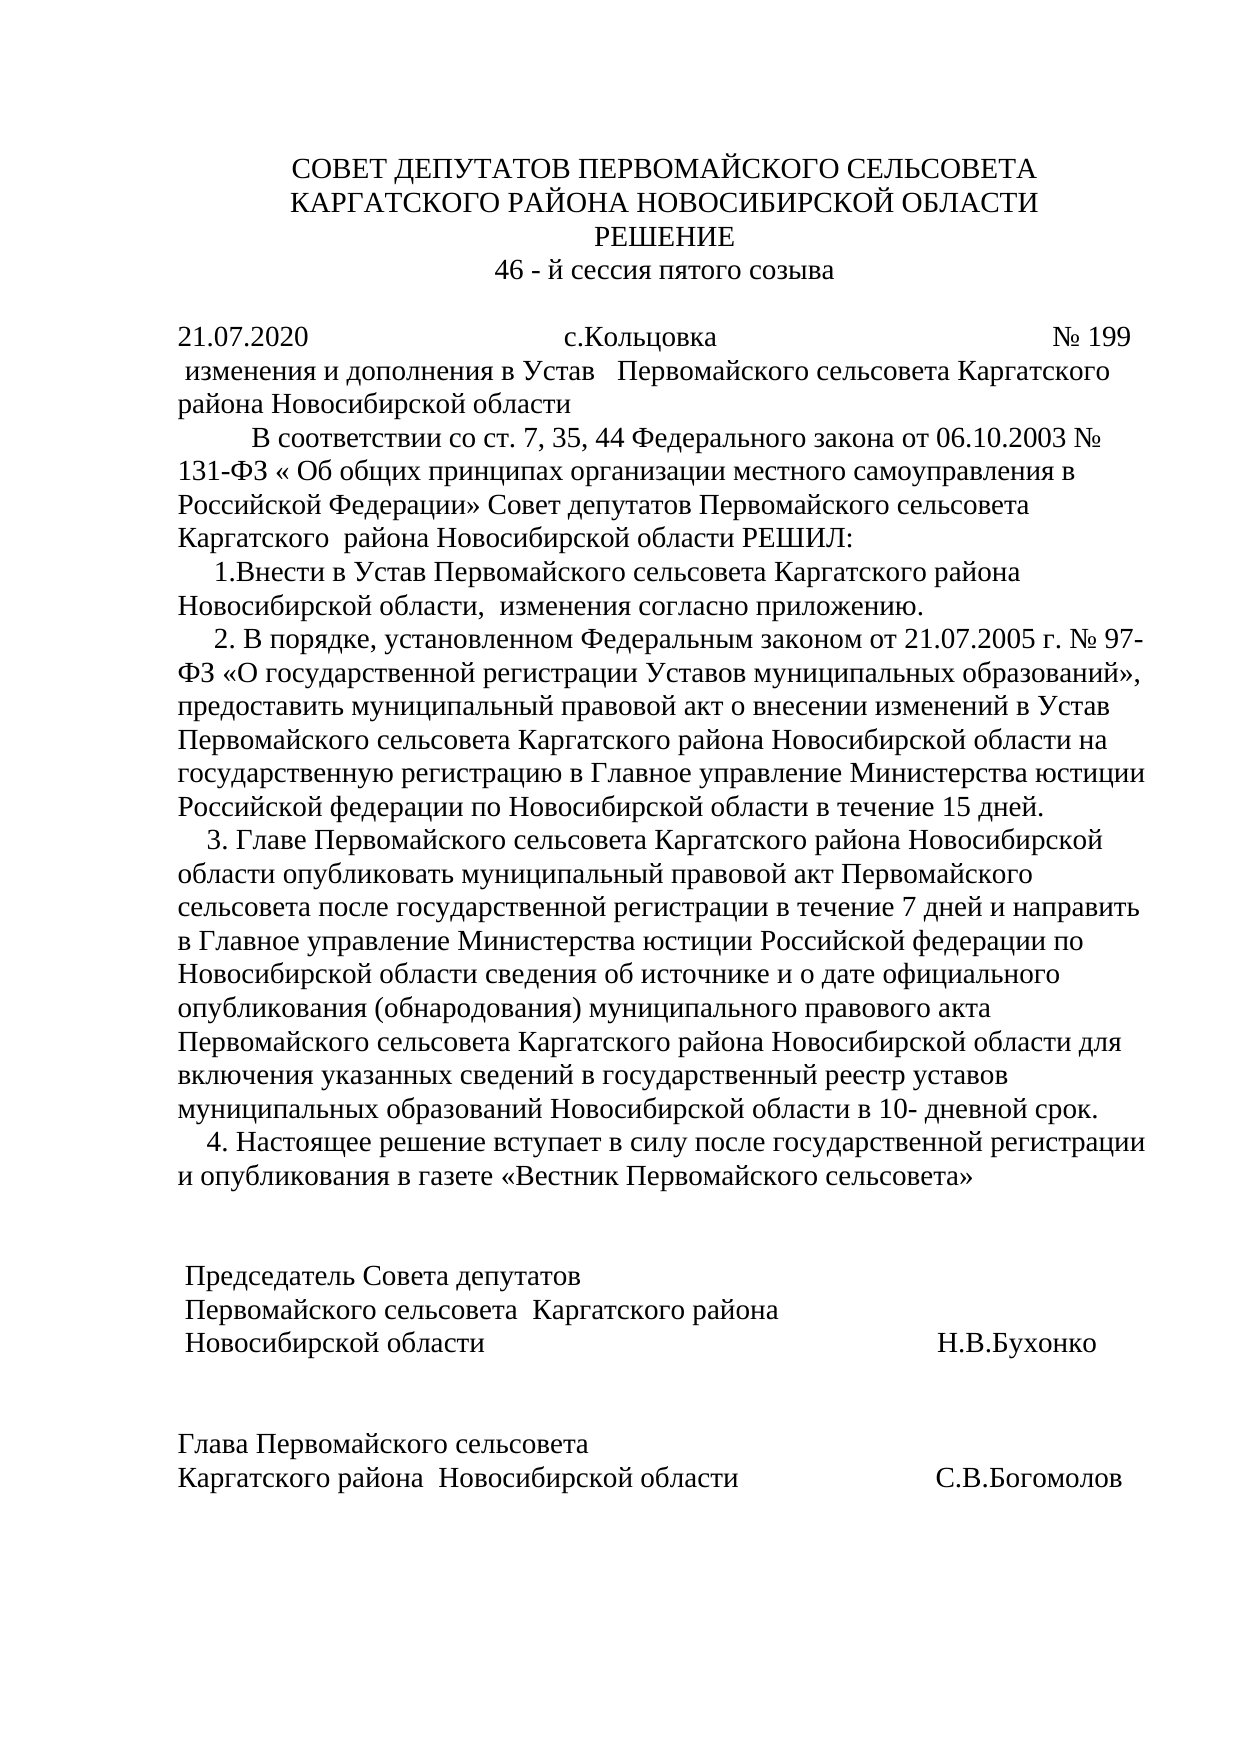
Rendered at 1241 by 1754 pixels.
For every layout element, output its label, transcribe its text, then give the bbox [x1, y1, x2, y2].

text 2. В порядке, установленном Федеральным законом от 21.07.2005 г. № 97-ФЗ «О государственной регистрации Уставов муниципальных образований», предоставить муниципальный правовой акт о внесении изменений в Устав Первомайского сельсовета Каргатского района Новосибирской области на государственную регистрацию в Главное управление Министерства юстиции Российской федерации по Новосибирской области в течение 15 дней. [177, 621, 1152, 822]
text Каргатского района Новосибирской области С.В.Богомолов [177, 1460, 1152, 1493]
text изменения и дополнения в Устав Первомайского сельсовета Каргатского района Новосибирской области [177, 353, 1152, 420]
text КАРГАТСКОГО РАЙОНА НОВОСИБИРСКОЙ ОБЛАСТИ [177, 185, 1152, 219]
text 46 - й сессия пятого созыва [177, 252, 1152, 286]
text 21.07.2020 с.Кольцовка № 199 [177, 319, 1152, 353]
text СОВЕТ ДЕПУТАТОВ ПЕРВОМАЙСКОГО СЕЛЬСОВЕТА [177, 152, 1152, 185]
text Председатель Совета депутатов [177, 1258, 1152, 1292]
text Первомайского сельсовета Каргатского района [177, 1292, 1152, 1326]
text 4. Настоящее решение вступает в силу после государственной регистрации и опубликования в газете «Вестник Первомайского сельсовета» [177, 1124, 1152, 1191]
text Глава Первомайского сельсовета [177, 1426, 1152, 1460]
text РЕШЕНИЕ [177, 219, 1152, 252]
text 3. Главе Первомайского сельсовета Каргатского района Новосибирской области опубликовать муниципальный правовой акт Первомайского сельсовета после государственной регистрации в течение 7 дней и направить в Главное управление Министерства юстиции Российской федерации по Новосибирской области сведения об источнике и о дате официального опубликования (обнародования) муниципального правового акта Первомайского сельсовета Каргатского района Новосибирской области для включения указанных сведений в государственный реестр уставов муниципальных образований Новосибирской области в 10- дневной срок. [177, 822, 1152, 1124]
text Новосибирской области Н.В.Бухонко [177, 1326, 1152, 1359]
text 1.Внести в Устав Первомайского сельсовета Каргатского района Новосибирской области, изменения согласно приложению. [177, 554, 1152, 621]
text В соответствии со ст. 7, 35, 44 Федерального закона от 06.10.2003 № 131-ФЗ « Об общих принципах организации местного самоуправления в Российской Федерации» Совет депутатов Первомайского сельсовета Каргатского района Новосибирской области РЕШИЛ: [177, 420, 1152, 554]
